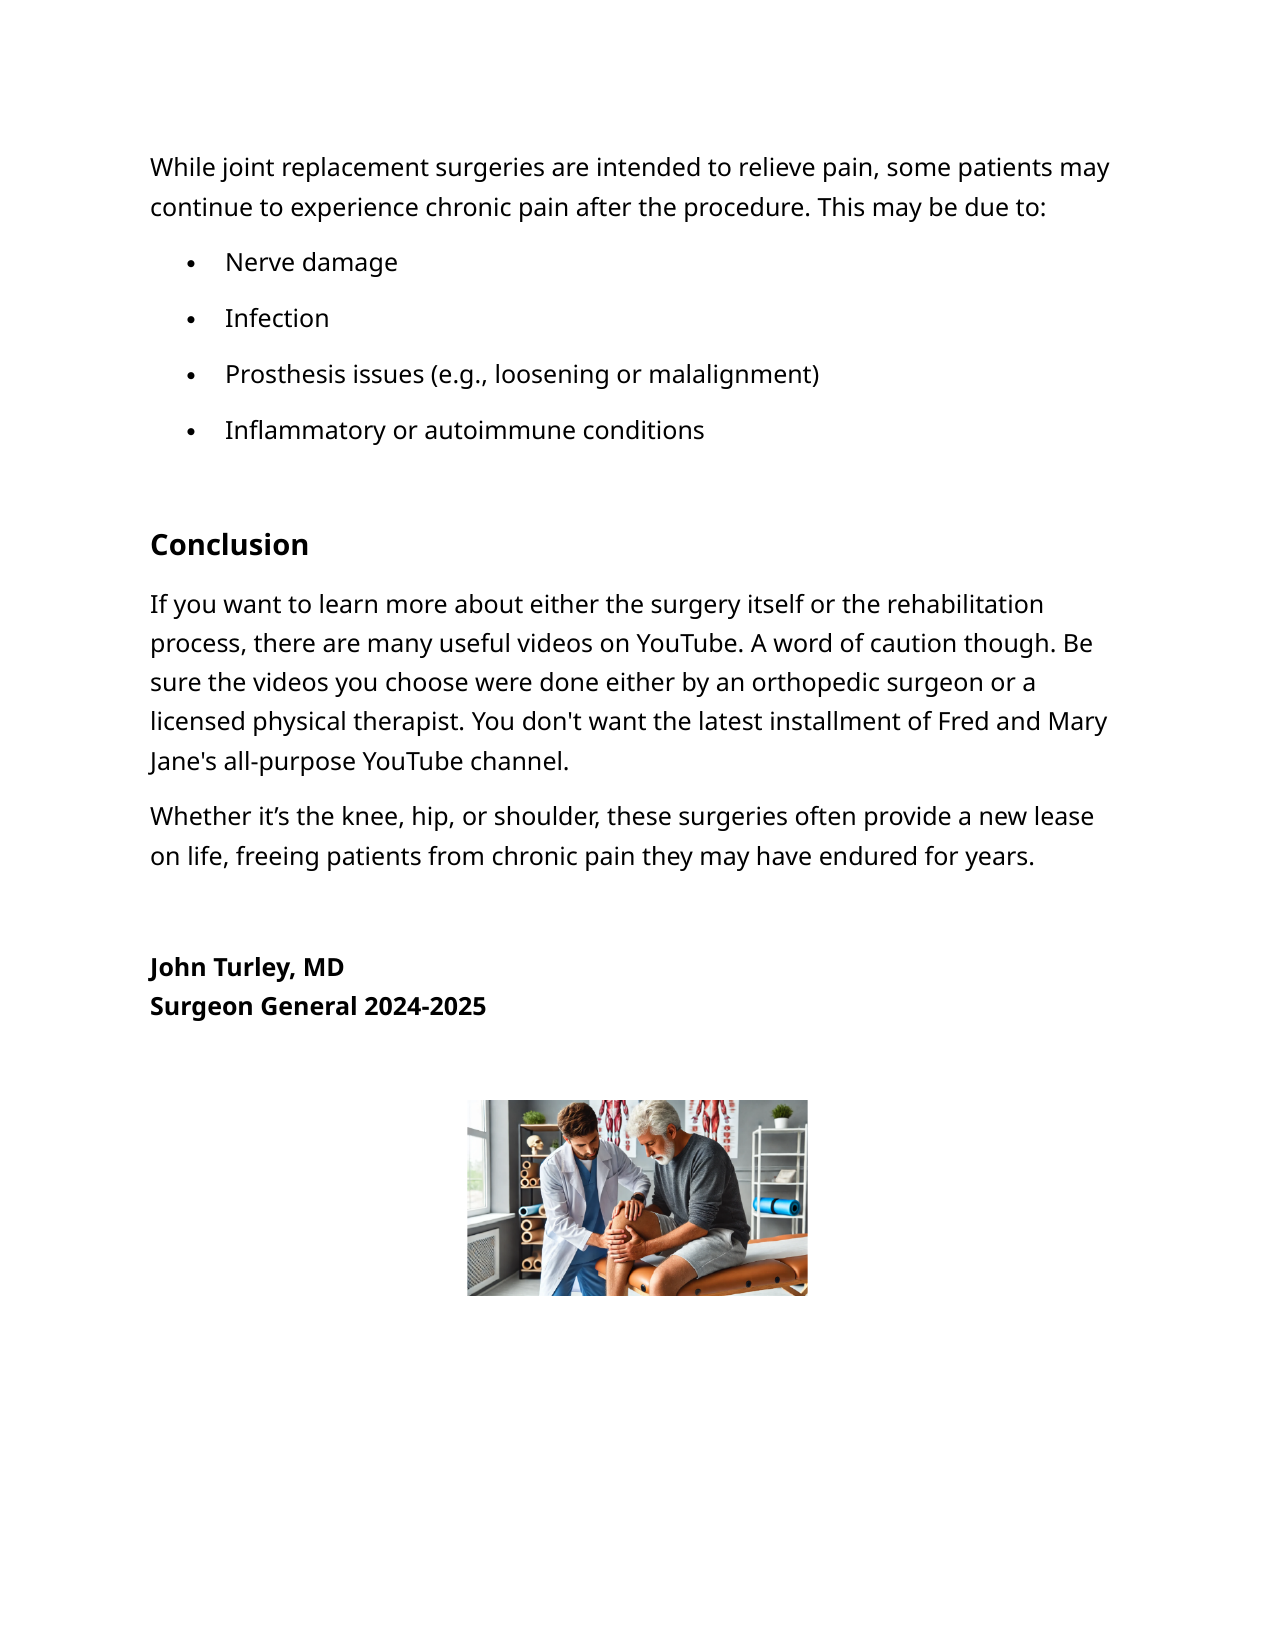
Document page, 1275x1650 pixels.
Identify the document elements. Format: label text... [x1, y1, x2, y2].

text Whether it’s the knee, hip, or shoulder, these surgeries often provide a new lease on life, freeing patients from chronic pain they may have endured for years. [150, 799, 1125, 872]
list Infection [187, 301, 1125, 335]
list Nerve damage [187, 245, 1125, 279]
text While joint replacement surgeries are intended to relieve pain, some patients may continue to experience chronic pain after the procedure. This may be due to: [150, 150, 1125, 223]
text Conclusion [150, 524, 1125, 564]
text John Turley, MD Surgeon General 2024-2025 [150, 950, 1125, 1023]
list Inflammatory or autoimmune conditions [187, 412, 1125, 447]
picture [467, 1100, 808, 1296]
text If you want to learn more about either the surgery itself or the rehabilitation process, there are many useful videos on YouTube. A word of caution though. Be sure the videos you choose were done either by an orthopedic surgeon or a licensed physical therapist. You don't want the latest installment of Fred and Mary Jane's all-purpose YouTube channel. [150, 586, 1125, 777]
list Prosthesis issues (e.g., loosening or malalignment) [187, 357, 1125, 391]
